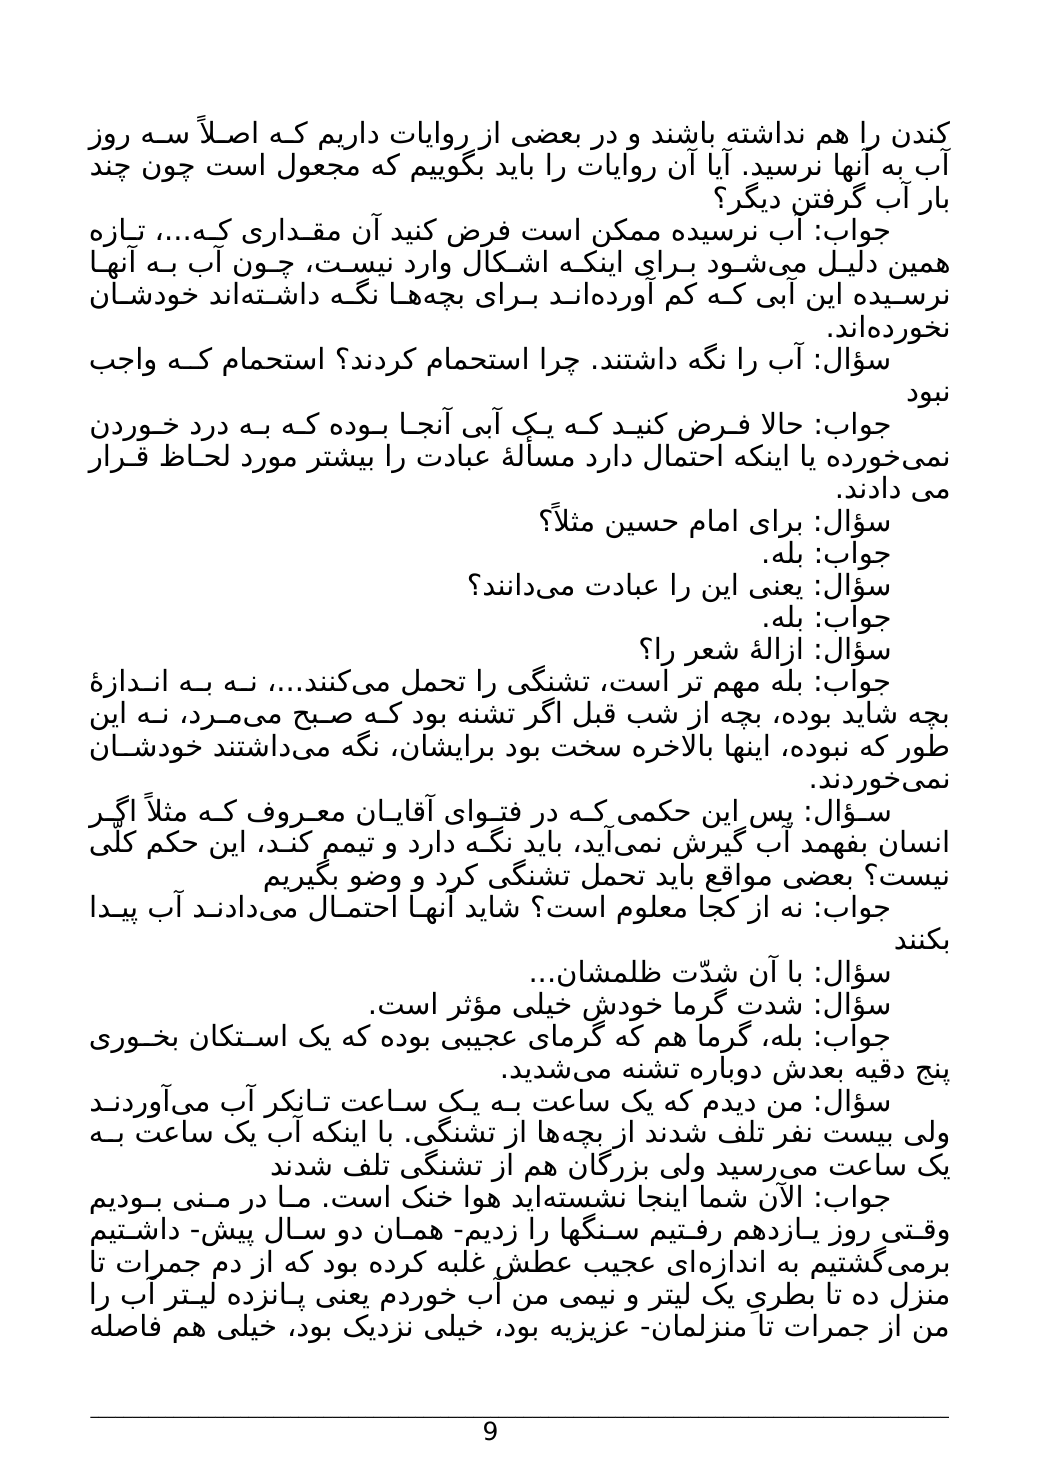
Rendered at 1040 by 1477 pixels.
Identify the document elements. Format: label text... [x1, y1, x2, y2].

text جواب: بله. [89, 537, 951, 569]
text سؤال: یعنی این را عبادت می‌دانند؟ [89, 569, 951, 602]
text سؤال: شدت گرما خودش خیلی مؤثر است. [89, 989, 951, 1021]
text سؤال: من دیدم که یک ساعت به یک ساعت تانکر آب می‌آوردند ولی بیست نفر تلف شدند از بچه‌ها از تشنگی. با اینکه آب یک ساعت به یک ساعت می‌رسید ولی بزرگان هم از تشنگی تلف شدند [89, 1085, 951, 1182]
text سؤال: آب را نگه داشتند. چرا استحمام کردند؟ استحمام که واجب نبود [89, 344, 951, 408]
text جواب: بله. [89, 602, 951, 634]
text جواب: آب نرسیده ممکن است فرض کنید آن مقداری که...، تازه همین دلیل می‌شود برای اینکه اشکال وارد نیست، چون آب به آنها نرسیده این آبی که کم آورده‌اند برای بچه‌ها نگه داشته‌اند خودشان نخورده‌اند. [89, 215, 951, 344]
text سؤال: با آن شدّت ظلمشان... [89, 956, 951, 989]
text سؤال: برای امام حسین مثلاً؟ [89, 505, 951, 537]
text سؤال: پس این حکمی که در فتوای آقایان معروف که مثلاً اگر انسان بفهمد آب گیرش نمی‌آید، باید نگه دارد و تیمم کند، این حکم کلّی نیست؟ بعضی مواقع باید تحمل تشنگی کرد و وضو بگیریم [89, 795, 951, 892]
text جواب: بله، گرما هم که گرمای عجیبی بوده که یک استکان بخوری پنج دقیه بعدش دوباره تشنه می‌شدید. [89, 1021, 951, 1085]
text جواب: حالا فرض کنید که یک آبی آنجا بوده که به درد خوردن نمی‌خورده یا اینکه احتمال دارد مسألۀ عبادت را بیشتر مورد لحاظ قرار می دادند. [89, 408, 951, 505]
text سؤال: ازالۀ شعر را؟ [89, 634, 951, 666]
text جواب: نه از کجا معلوم است؟ شاید آنها احتمال می‌دادند آب پیدا بکنند [89, 892, 951, 956]
text جواب: بله مهم تر است، تشنگی را تحمل می‌کنند...، نه به اندازۀ بچه شاید بوده، بچه از شب قبل اگر تشنه بود که صبح می‌مرد، نه این طور که نبوده، اینها بالاخره سخت بود برایشان، نگه می‌داشتند خودشان نمی‌خوردند. [89, 666, 951, 795]
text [89, 1182, 951, 1343]
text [89, 118, 951, 215]
